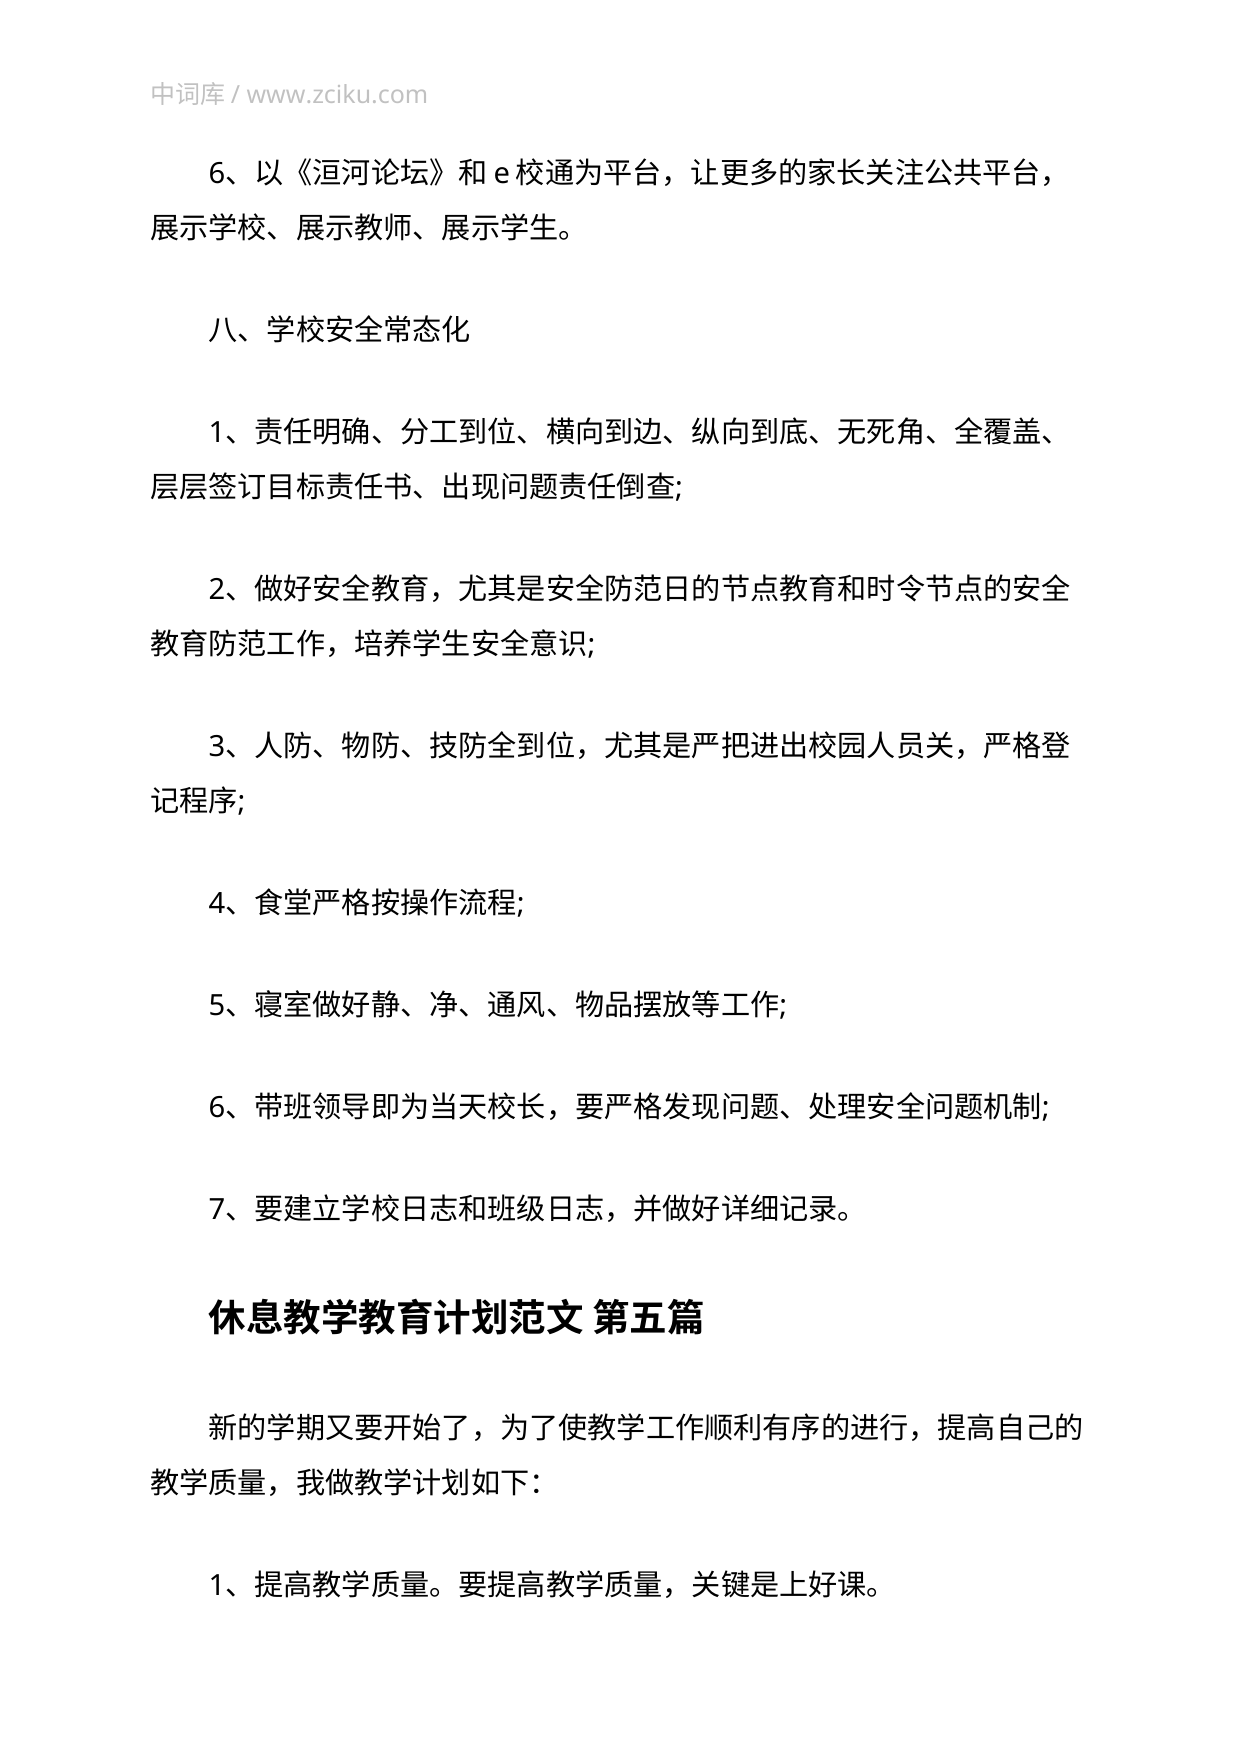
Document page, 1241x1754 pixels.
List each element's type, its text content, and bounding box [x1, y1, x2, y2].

text 新的学期又要开始了，为了使教学工作顺利有序的进行，提高自己的教学质量，我做教学计划如下： [150, 1405, 1090, 1502]
text 5、寝室做好静、净、通风、物品摆放等工作; [150, 981, 1090, 1024]
text 7、要建立学校日志和班级日志，并做好详细记录。 [150, 1185, 1090, 1228]
text 6、带班领导即为当天校长，要严格发现问题、处理安全问题机制; [150, 1083, 1090, 1126]
text 6、以《洹河论坛》和e校通为平台，让更多的家长关注公共平台，展示学校、展示教师、展示学生。 [150, 150, 1090, 247]
text 4、食堂严格按操作流程; [150, 879, 1090, 922]
text 1、责任明确、分工到位、横向到边、纵向到底、无死角、全覆盖、层层签订目标责任书、出现问题责任倒查; [150, 408, 1090, 506]
text 3、人防、物防、技防全到位，尤其是严把进出校园人员关，严格登记程序; [150, 722, 1090, 820]
text 2、做好安全教育，尤其是安全防范日的节点教育和时令节点的安全教育防范工作，培养学生安全意识; [150, 566, 1090, 663]
text 1、提高教学质量。要提高教学质量，关键是上好课。 [150, 1561, 1090, 1604]
text 八、学校安全常态化 [150, 307, 1090, 349]
text 休息教学教育计划范文 第五篇 [150, 1287, 1090, 1342]
